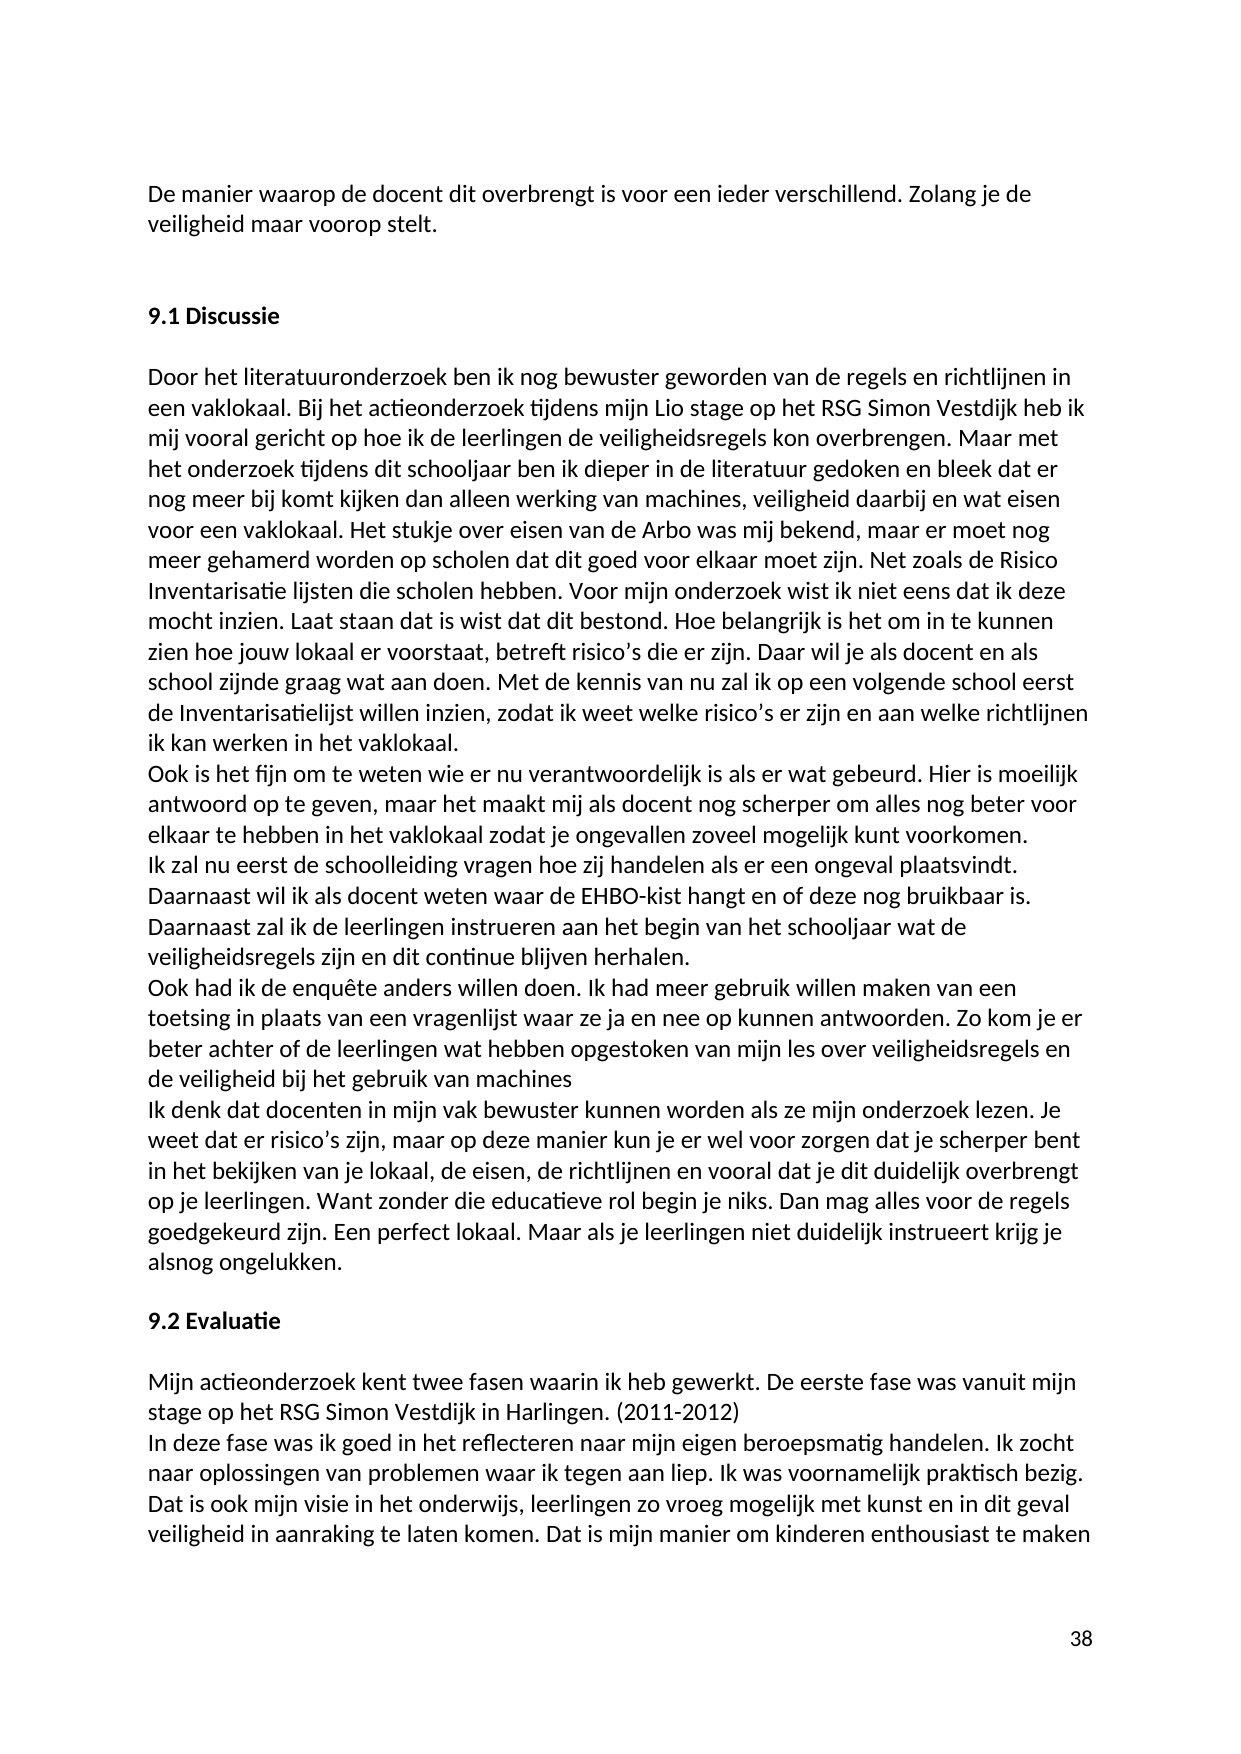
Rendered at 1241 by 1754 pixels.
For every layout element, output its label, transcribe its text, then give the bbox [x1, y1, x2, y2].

text 9.1 Discussie [148, 300, 1093, 331]
text Mijn actieonderzoek kent twee fasen waarin ik heb gewerkt. De eerste fase was vanuit mijn stage op het RSG Simon Vestdijk in Harlingen. (2011-2012) [148, 1366, 1093, 1427]
text Ook had ik de enquête anders willen doen. Ik had meer gebruik willen maken van een toetsing in plaats van een vragenlijst waar ze ja en nee op kunnen antwoorden. Zo kom je er beter achter of de leerlingen wat hebben opgestoken van mijn les over veiligheidsregels en de veiligheid bij het gebruik van machines Ik denk dat docenten in mijn vak bewuster kunnen worden als ze mijn onderzoek lezen. Je weet dat er risico’s zijn, maar op deze manier kun je er wel voor zorgen dat je scherper bent in het bekijken van je lokaal, de eisen, de richtlijnen en vooral dat je dit duidelijk overbrengt op je leerlingen. Want zonder die educatieve rol begin je niks. Dan mag alles voor de regels goedgekeurd zijn. Een perfect lokaal. Maar als je leerlingen niet duidelijk instrueert krijg je alsnog ongelukken. [148, 972, 1093, 1305]
text De manier waarop de docent dit overbrengt is voor een ieder verschillend. Zolang je de veiligheid maar voorop stelt. [148, 178, 1093, 239]
text Ook is het fijn om te weten wie er nu verantwoordelijk is als er wat gebeurd. Hier is moeilijk antwoord op te geven, maar het maakt mij als docent nog scherper om alles nog beter voor elkaar te hebben in het vaklokaal zodat je ongevallen zoveel mogelijk kunt voorkomen. Ik zal nu eerst de schoolleiding vragen hoe zij handelen als er een ongeval plaatsvindt. Daarnaast wil ik als docent weten waar de EHBO-kist hangt en of deze nog bruikbaar is. Daarnaast zal ik de leerlingen instrueren aan het begin van het schooljaar wat de veiligheidsregels zijn en dit continue blijven herhalen. [148, 758, 1093, 972]
text 9.2 Evaluatie [148, 1305, 1093, 1335]
text Door het literatuuronderzoek ben ik nog bewuster geworden van de regels en richtlijnen in een vaklokaal. Bij het actieonderzoek tijdens mijn Lio stage op het RSG Simon Vestdijk heb ik mij vooral gericht op hoe ik de leerlingen de veiligheidsregels kon overbrengen. Maar met het onderzoek tijdens dit schooljaar ben ik dieper in de literatuur gedoken en bleek dat er nog meer bij komt kijken dan alleen werking van machines, veiligheid daarbij en wat eisen voor een vaklokaal. Het stukje over eisen van de Arbo was mij bekend, maar er moet nog meer gehamerd worden op scholen dat dit goed voor elkaar moet zijn. Net zoals de Risico Inventarisatie lijsten die scholen hebben. Voor mijn onderzoek wist ik niet eens dat ik deze mocht inzien. Laat staan dat is wist dat dit bestond. Hoe belangrijk is het om in te kunnen zien hoe jouw lokaal er voorstaat, betreft risico’s die er zijn. Daar wil je als docent en als school zijnde graag wat aan doen. Met de kennis van nu zal ik op een volgende school eerst de Inventarisatielijst willen inzien, zodat ik weet welke risico’s er zijn en aan welke richtlijnen ik kan werken in het vaklokaal. [148, 361, 1093, 758]
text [148, 1427, 1093, 1549]
